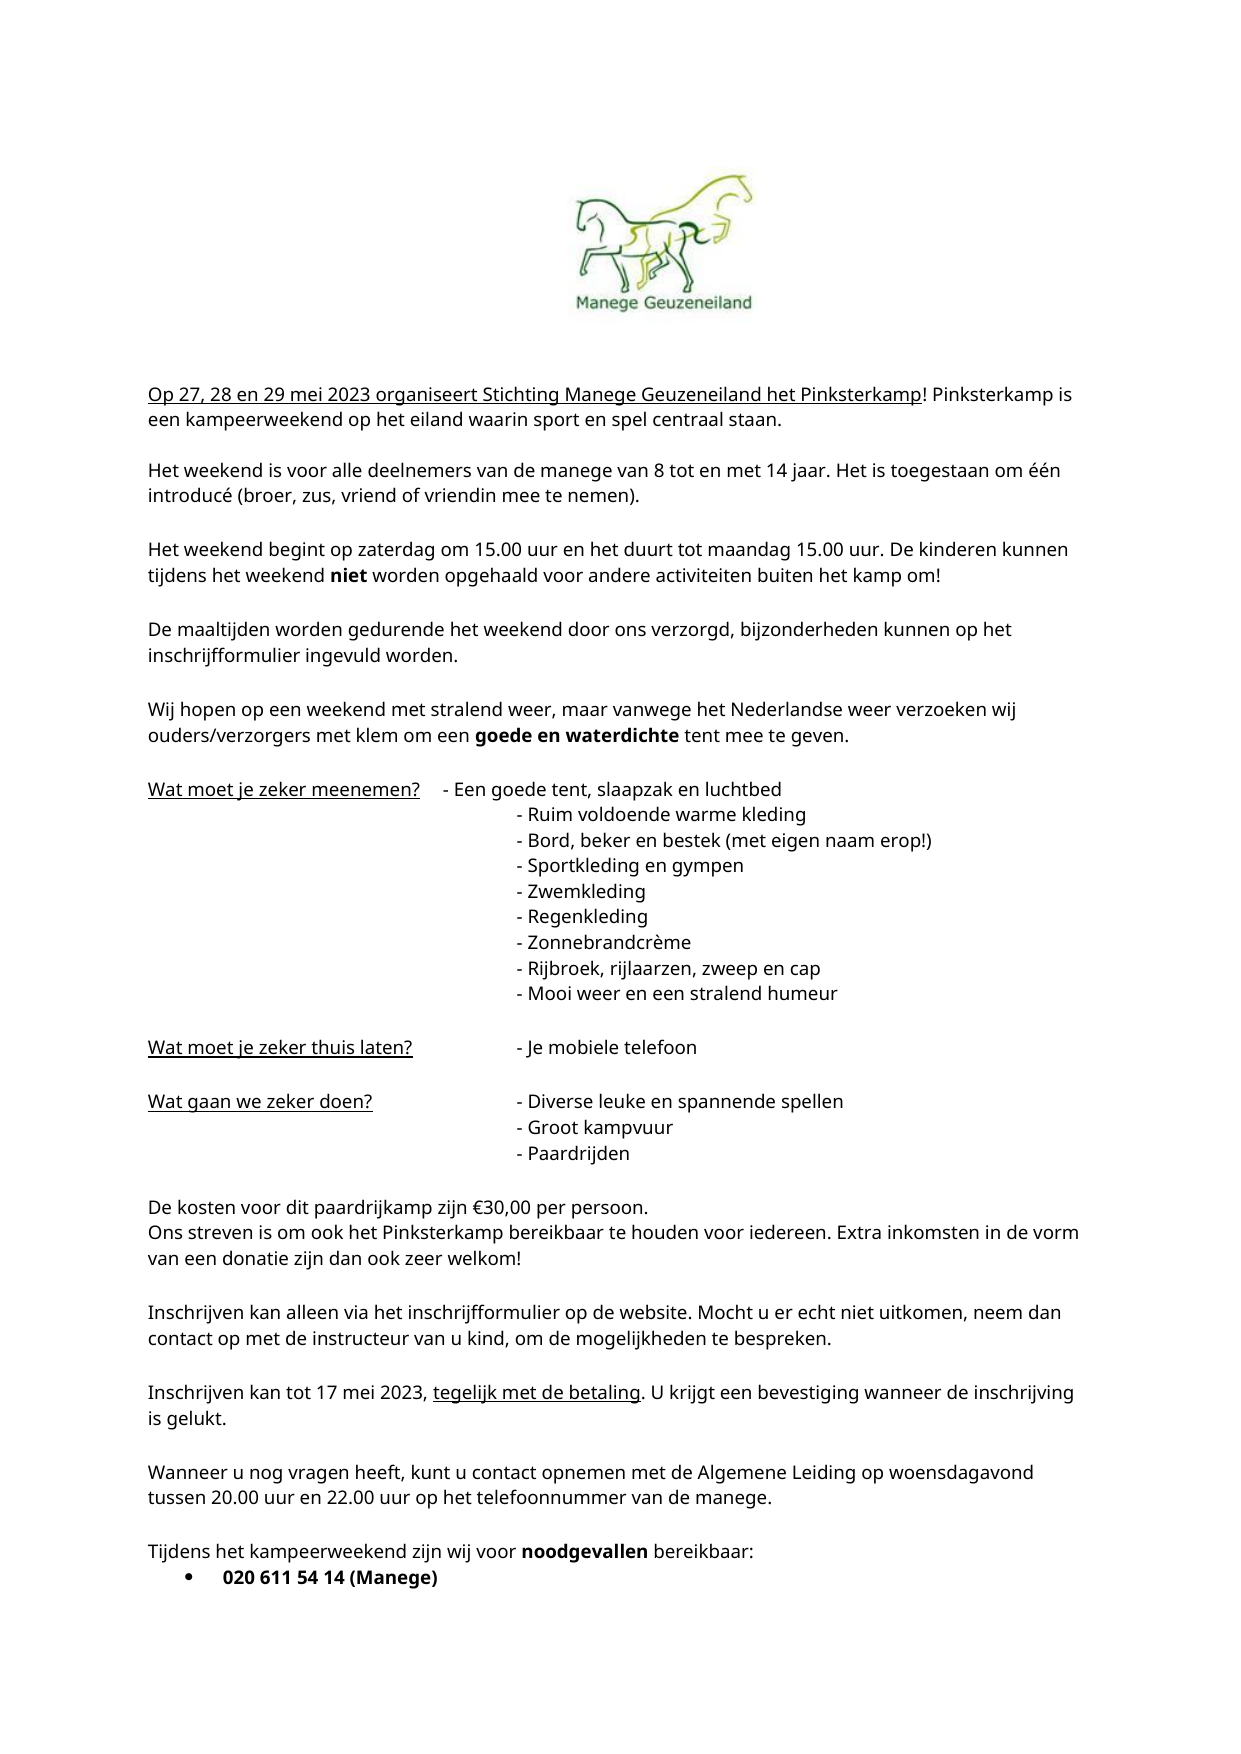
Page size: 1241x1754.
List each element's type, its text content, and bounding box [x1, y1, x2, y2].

text - Rijbroek, rijlaarzen, zweep en cap [148, 955, 1093, 980]
text Wat moet je zeker thuis laten? - Je mobiele telefoon [148, 1034, 1093, 1060]
text Inschrijven kan alleen via het inschrijfformulier op de website. Mocht u er echt niet uitkomen, neem dan contact op met de instructeur van u kind, om de mogelijkheden te bespreken. [148, 1299, 1093, 1351]
list 020 611 54 14 (Manege) [185, 1564, 1093, 1590]
text Het weekend is voor alle deelnemers van de manege van 8 tot en met 14 jaar. Het is toegestaan om één introducé (broer, zus, vriend of vriendin mee te nemen). [148, 457, 1093, 508]
text - Zwemkleding [148, 878, 1093, 904]
text Wanneer u nog vragen heeft, kunt u contact opnemen met de Algemene Leiding op woensdagavond tussen 20.00 uur en 22.00 uur op het telefoonnummer van de manege. [148, 1459, 1093, 1510]
picture [567, 147, 758, 338]
text Wat gaan we zeker doen? - Diverse leuke en spannende spellen [148, 1089, 1093, 1114]
text - Paardrijden [148, 1140, 1093, 1165]
text Het weekend begint op zaterdag om 15.00 uur en het duurt tot maandag 15.00 uur. De kinderen kunnen tijdens het weekend niet worden opgehaald voor andere activiteiten buiten het kamp om! [148, 537, 1093, 588]
text De maaltijden worden gedurende het weekend door ons verzorgd, bijzonderheden kunnen op het inschrijfformulier ingevuld worden. [148, 617, 1093, 668]
text Op 27, 28 en 29 mei 2023 organiseert Stichting Manege Geuzeneiland het Pinksterkamp! Pinksterkamp is een kampeerweekend op het eiland waarin sport en spel centraal staan. [148, 381, 1093, 432]
text - Sportkleding en gympen [148, 853, 1093, 878]
text De kosten voor dit paardrijkamp zijn €30,00 per persoon. [148, 1194, 1093, 1220]
text - Ruim voldoende warme kleding [148, 802, 1093, 827]
text Inschrijven kan tot 17 mei 2023, tegelijk met de betaling. U krijgt een bevestiging wanneer de inschrijving is gelukt. [148, 1379, 1093, 1430]
text - Bord, beker en bestek (met eigen naam erop!) [148, 827, 1093, 853]
text Ons streven is om ook het Pinksterkamp bereikbaar te houden voor iedereen. Extra inkomsten in de vorm van een donatie zijn dan ook zeer welkom! [148, 1220, 1093, 1271]
text - Groot kampvuur [148, 1114, 1093, 1140]
text - Mooi weer en een stralend humeur [148, 980, 1093, 1006]
text - Zonnebrandcrème [148, 929, 1093, 955]
text Wat moet je zeker meenemen? - Een goede tent, slaapzak en luchtbed [148, 776, 1093, 802]
text - Regenkleding [148, 904, 1093, 929]
text Tijdens het kampeerweekend zijn wij voor noodgevallen bereikbaar: [148, 1539, 1093, 1564]
text Wij hopen op een weekend met stralend weer, maar vanwege het Nederlandse weer verzoeken wij ouders/verzorgers met klem om een goede en waterdichte tent mee te geven. [148, 696, 1093, 747]
